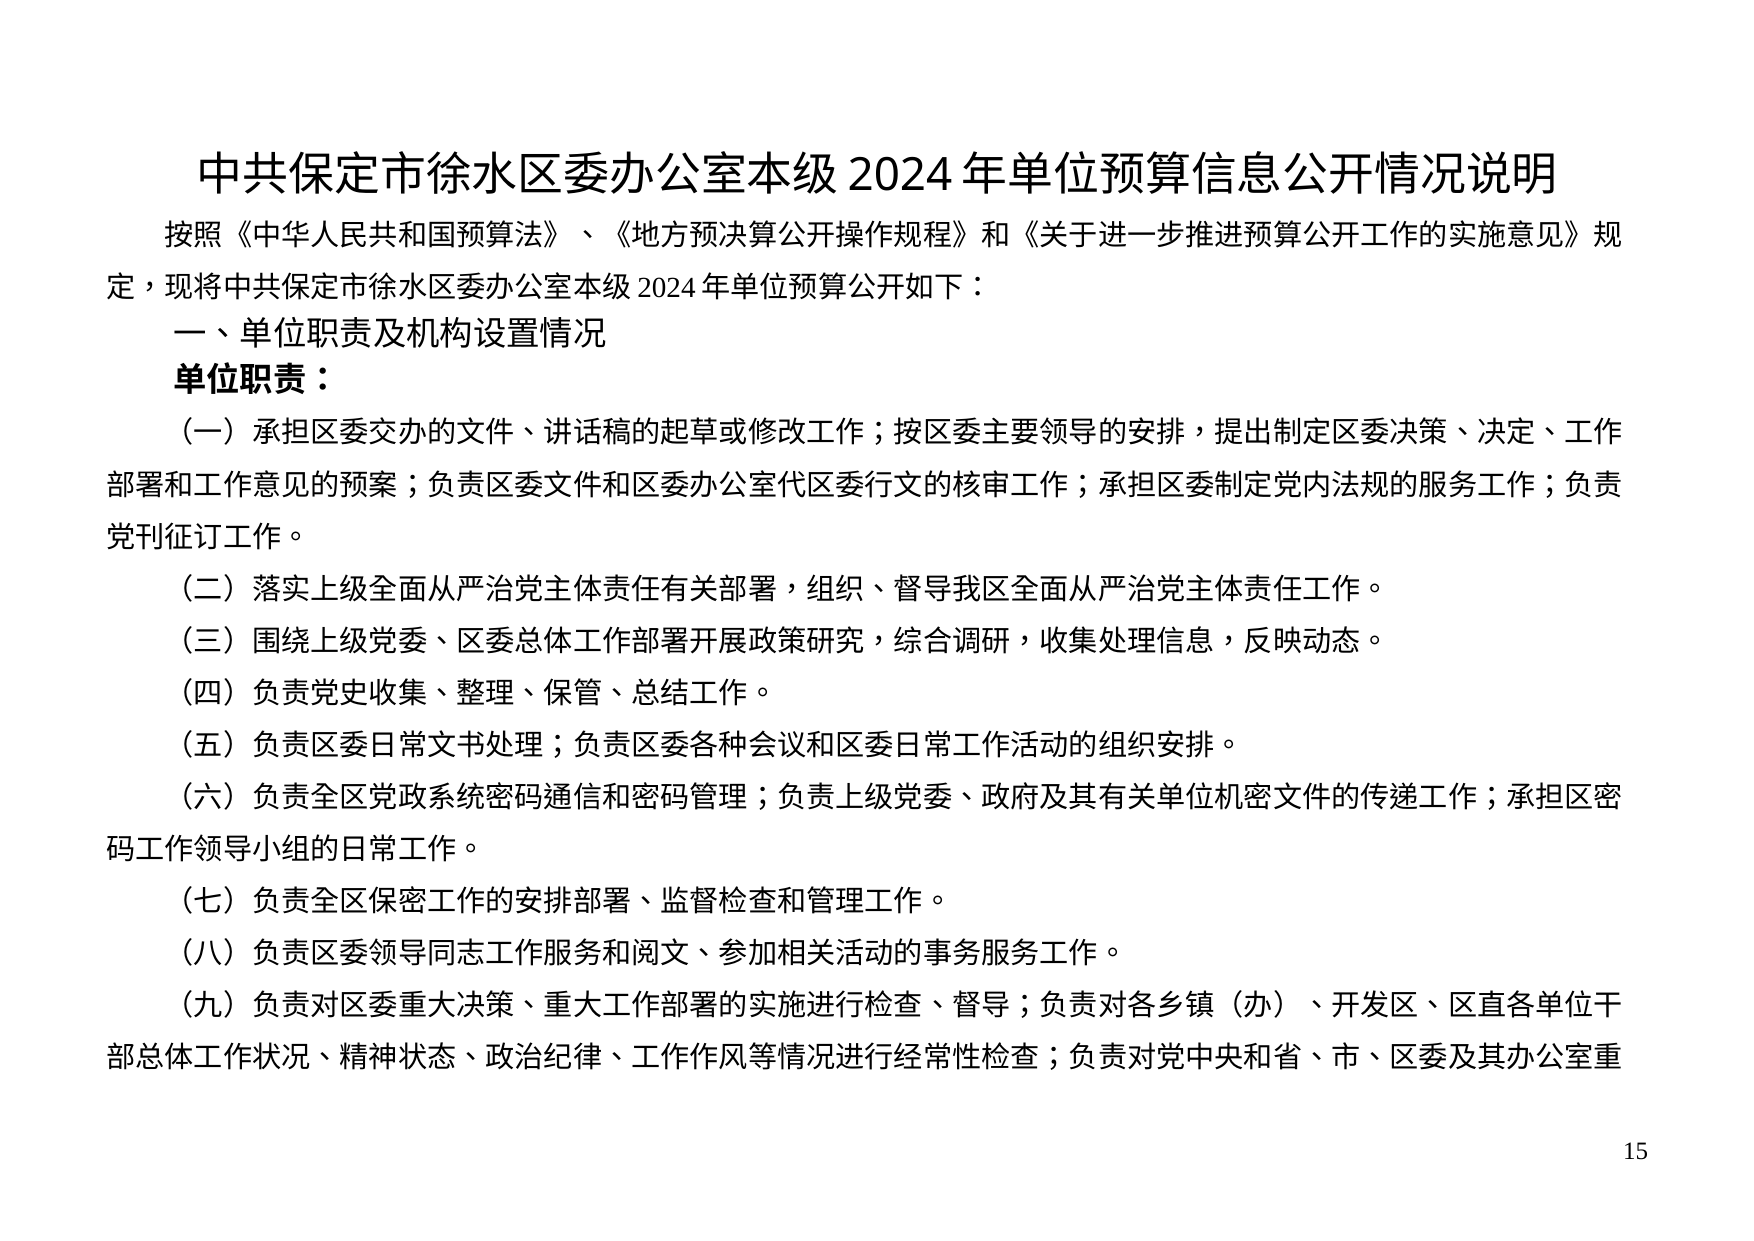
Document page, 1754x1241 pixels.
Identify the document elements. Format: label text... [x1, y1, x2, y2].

text （二）落实上级全面从严治党主体责任有关部署，组织、督导我区全面从严治党主体责任工作。 [106, 557, 1648, 609]
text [106, 974, 1648, 1078]
text （七）负责全区保密工作的安排部署、监督检查和管理工作。 [106, 870, 1648, 922]
text 单位职责： [106, 356, 1648, 401]
text 一、单位职责及机构设置情况 [106, 309, 1648, 355]
text （六）负责全区党政系统密码通信和密码管理；负责上级党委、政府及其有关单位机密文件的传递工作；承担区密码工作领导小组的日常工作。 [106, 766, 1648, 870]
text （四）负责党史收集、整理、保管、总结工作。 [106, 662, 1648, 714]
text （八）负责区委领导同志工作服务和阅文、参加相关活动的事务服务工作。 [106, 922, 1648, 974]
text 中共保定市徐水区委办公室本级2024年单位预算信息公开情况说明 [106, 142, 1648, 204]
text 按照《中华人民共和国预算法》、《地方预决算公开操作规程》和《关于进一步推进预算公开工作的实施意见》规定，现将中共保定市徐水区委办公室本级2024年单位预算公开如下： [106, 204, 1648, 308]
text （三）围绕上级党委、区委总体工作部署开展政策研究，综合调研，收集处理信息，反映动态。 [106, 609, 1648, 662]
text （一）承担区委交办的文件、讲话稿的起草或修改工作；按区委主要领导的安排，提出制定区委决策、决定、工作部署和工作意见的预案；负责区委文件和区委办公室代区委行文的核审工作；承担区委制定党内法规的服务工作；负责党刊征订工作。 [106, 401, 1648, 557]
text （五）负责区委日常文书处理；负责区委各种会议和区委日常工作活动的组织安排。 [106, 714, 1648, 766]
